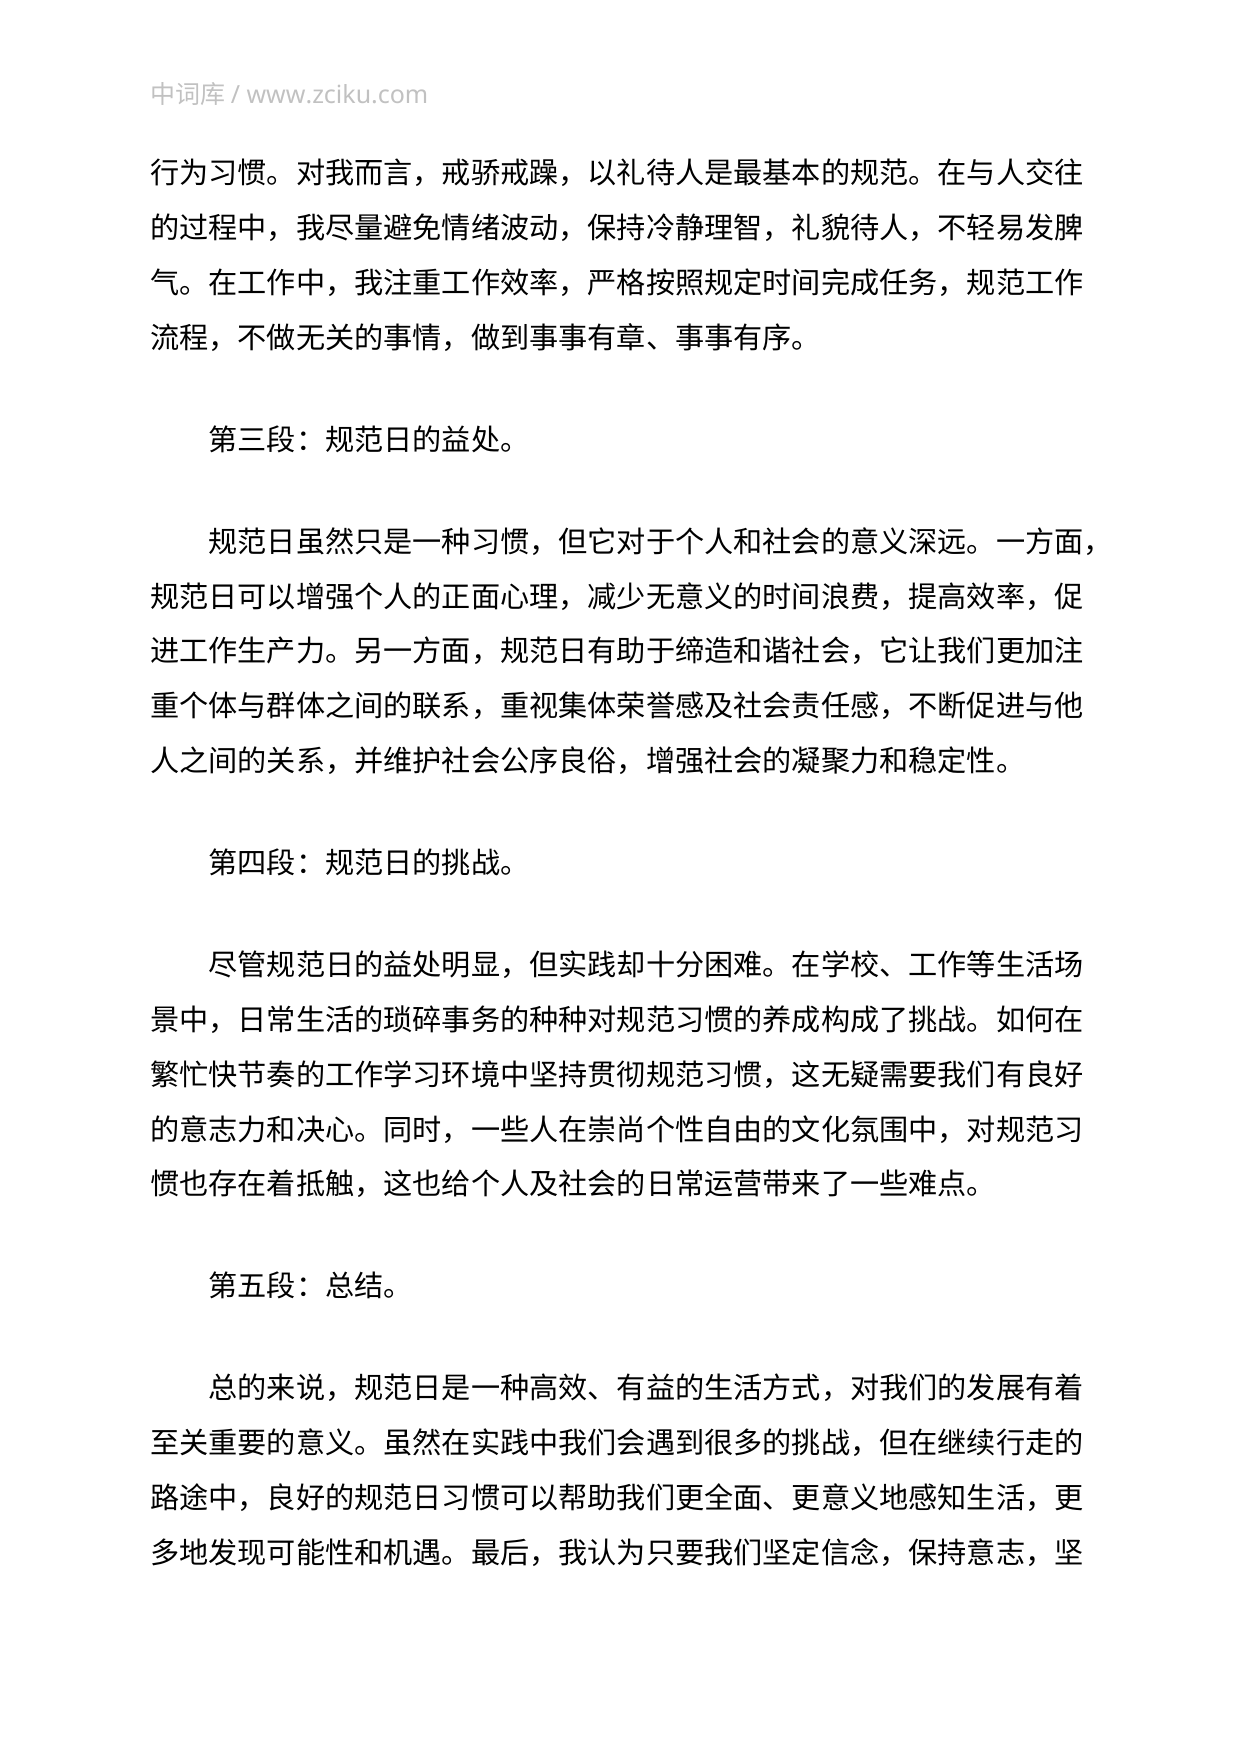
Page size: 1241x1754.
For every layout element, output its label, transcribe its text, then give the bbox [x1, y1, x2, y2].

text 规范日虽然只是一种习惯，但它对于个人和社会的意义深远。一方面，规范日可以增强个人的正面心理，减少无意义的时间浪费，提高效率，促进工作生产力。另一方面，规范日有助于缔造和谐社会，它让我们更加注重个体与群体之间的联系，重视集体荣誉感及社会责任感，不断促进与他人之间的关系，并维护社会公序良俗，增强社会的凝聚力和稳定性。 [150, 518, 1090, 780]
text 第五段：总结。 [150, 1263, 1090, 1305]
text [150, 150, 1090, 357]
text 第三段：规范日的益处。 [150, 416, 1090, 459]
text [150, 1364, 1090, 1571]
text 第四段：规范日的挑战。 [150, 839, 1090, 882]
text 尽管规范日的益处明显，但实践却十分困难。在学校、工作等生活场景中，日常生活的琐碎事务的种种对规范习惯的养成构成了挑战。如何在繁忙快节奏的工作学习环境中坚持贯彻规范习惯，这无疑需要我们有良好的意志力和决心。同时，一些人在崇尚个性自由的文化氛围中，对规范习惯也存在着抵触，这也给个人及社会的日常运营带来了一些难点。 [150, 941, 1090, 1203]
